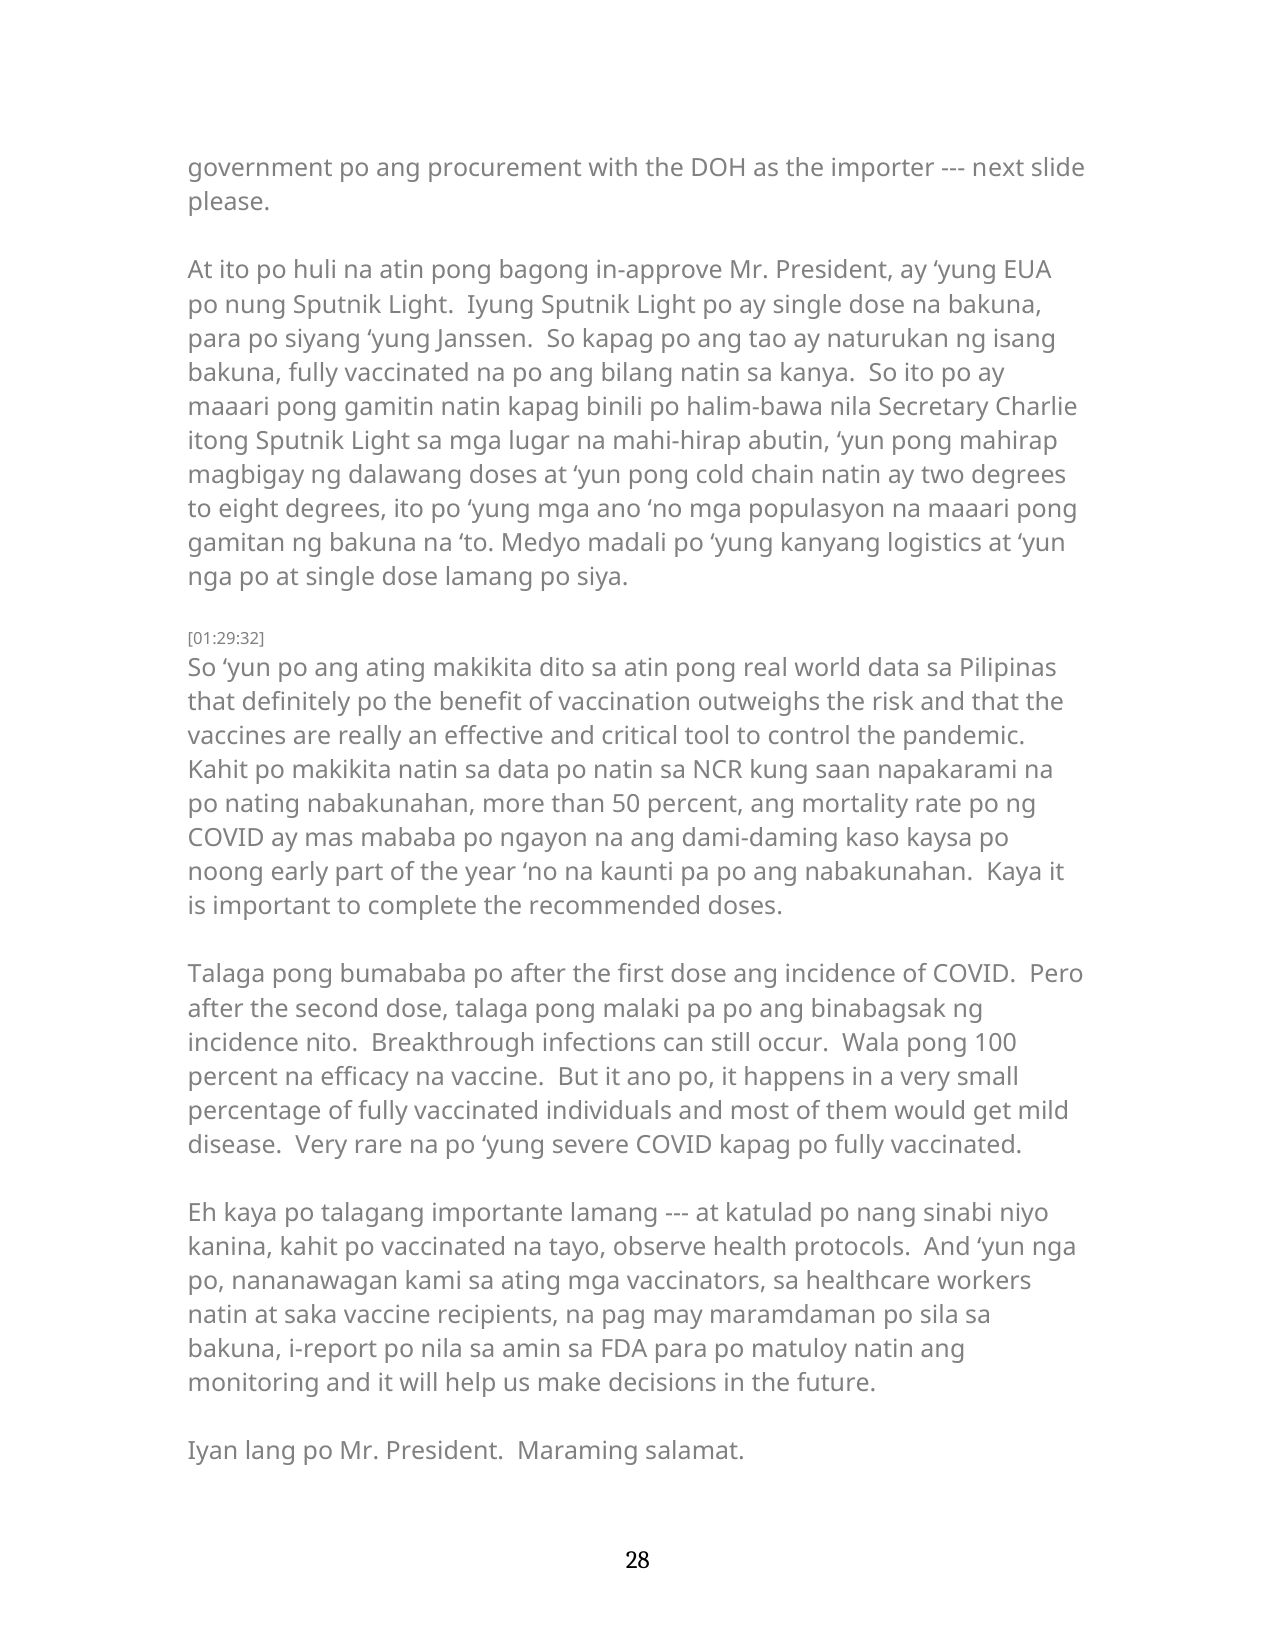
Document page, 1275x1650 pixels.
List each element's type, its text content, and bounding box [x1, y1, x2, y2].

text Talaga pong bumababa po after the first dose ang incidence of COVID. Pero after the second dose, talaga pong malaki pa po ang binabagsak ng incidence nito. Breakthrough infections can still occur. Wala pong 100 percent na efficacy na vaccine. But it ano po, it happens in a very small percentage of fully vaccinated individuals and most of them would get mild disease. Very rare na po ‘yung severe COVID kapag po fully vaccinated. [187, 956, 1087, 1161]
text Iyan lang po Mr. President. Maraming salamat. [187, 1433, 1087, 1467]
text At ito po huli na atin pong bagong in-approve Mr. President, ay ‘yung EUA po nung Sputnik Light. Iyung Sputnik Light po ay single dose na bakuna, para po siyang ‘yung Janssen. So kapag po ang tao ay naturukan ng isang bakuna, fully vaccinated na po ang bilang natin sa kanya. So ito po ay maaari pong gamitin natin kapag binili po halim-bawa nila Secretary Charlie itong Sputnik Light sa mga lugar na mahi-hirap abutin, ‘yun pong mahirap magbigay ng dalawang doses at ‘yun pong cold chain natin ay two degrees to eight degrees, ito po ‘yung mga ano ‘no mga populasyon na maaari pong gamitan ng bakuna na ‘to. Medyo madali po ‘yung kanyang logistics at ‘yun nga po at single dose lamang po siya. [187, 252, 1087, 593]
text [187, 150, 1087, 218]
text Eh kaya po talagang importante lamang --- at katulad po nang sinabi niyo kanina, kahit po vaccinated na tayo, observe health protocols. And ‘yun nga po, nananawagan kami sa ating mga vaccinators, sa healthcare workers natin at saka vaccine recipients, na pag may maramdaman po sila sa bakuna, i-report po nila sa amin sa FDA para po matuloy natin ang monitoring and it will help us make decisions in the future. [187, 1194, 1087, 1399]
text [01:29:32] [187, 627, 1087, 649]
text So ‘yun po ang ating makikita dito sa atin pong real world data sa Pilipinas that definitely po the benefit of vaccination outweighs the risk and that the vaccines are really an effective and critical tool to control the pandemic. Kahit po makikita natin sa data po natin sa NCR kung saan napakarami na po nating nabakunahan, more than 50 percent, ang mortality rate po ng COVID ay mas mababa po ngayon na ang dami-daming kaso kaysa po noong early part of the year ‘no na kaunti pa po ang nabakunahan. Kaya it is important to complete the recommended doses. [187, 649, 1087, 922]
